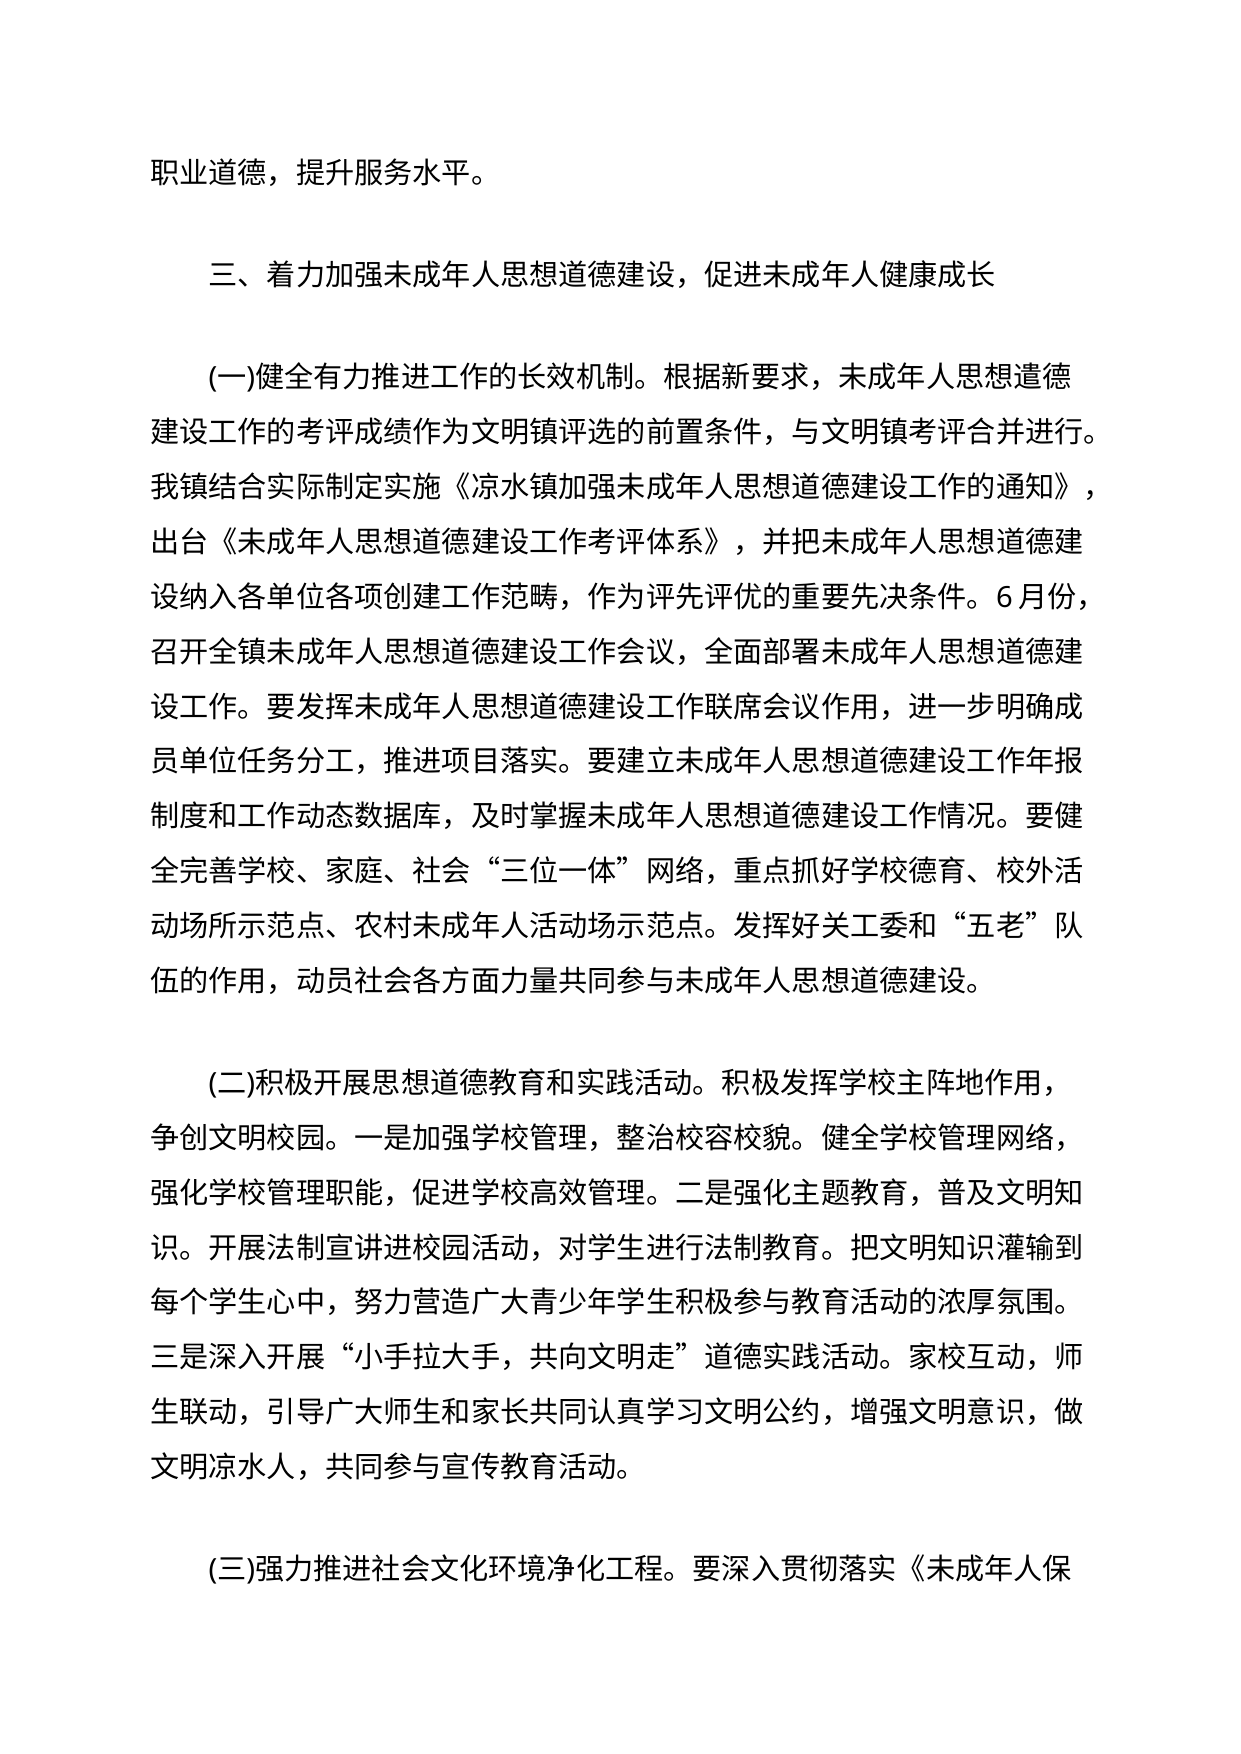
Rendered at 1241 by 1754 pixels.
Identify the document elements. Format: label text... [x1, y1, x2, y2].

text 三、着力加强未成年人思想道德建设，促进未成年人健康成长 [150, 252, 1090, 294]
text (一)健全有力推进工作的长效机制。根据新要求，未成年人思想遣德建设工作的考评成绩作为文明镇评选的前置条件，与文明镇考评合并进行。我镇结合实际制定实施《凉水镇加强未成年人思想道德建设工作的通知》，出台《未成年人思想道德建设工作考评体系》，并把未成年人思想道德建设纳入各单位各项创建工作范畴，作为评先评优的重要先决条件。6月份，召开全镇未成年人思想道德建设工作会议，全面部署未成年人思想道德建设工作。要发挥未成年人思想道德建设工作联席会议作用，进一步明确成员单位任务分工，推进项目落实。要建立未成年人思想道德建设工作年报制度和工作动态数据库，及时掌握未成年人思想道德建设工作情况。要健全完善学校、家庭、社会“三位一体”网络，重点抓好学校德育、校外活动场所示范点、农村未成年人活动场示范点。发挥好关工委和“五老”队伍的作用，动员社会各方面力量共同参与未成年人思想道德建设。 [150, 353, 1090, 1000]
text (二)积极开展思想道德教育和实践活动。积极发挥学校主阵地作用，争创文明校园。一是加强学校管理，整治校容校貌。健全学校管理网络，强化学校管理职能，促进学校高效管理。二是强化主题教育，普及文明知识。开展法制宣讲进校园活动，对学生进行法制教育。把文明知识灌输到每个学生心中，努力营造广大青少年学生积极参与教育活动的浓厚氛围。三是深入开展“小手拉大手，共向文明走”道德实践活动。家校互动，师生联动，引导广大师生和家长共同认真学习文明公约，增强文明意识，做文明凉水人，共同参与宣传教育活动。 [150, 1059, 1090, 1486]
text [150, 150, 1090, 192]
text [150, 1546, 1090, 1588]
